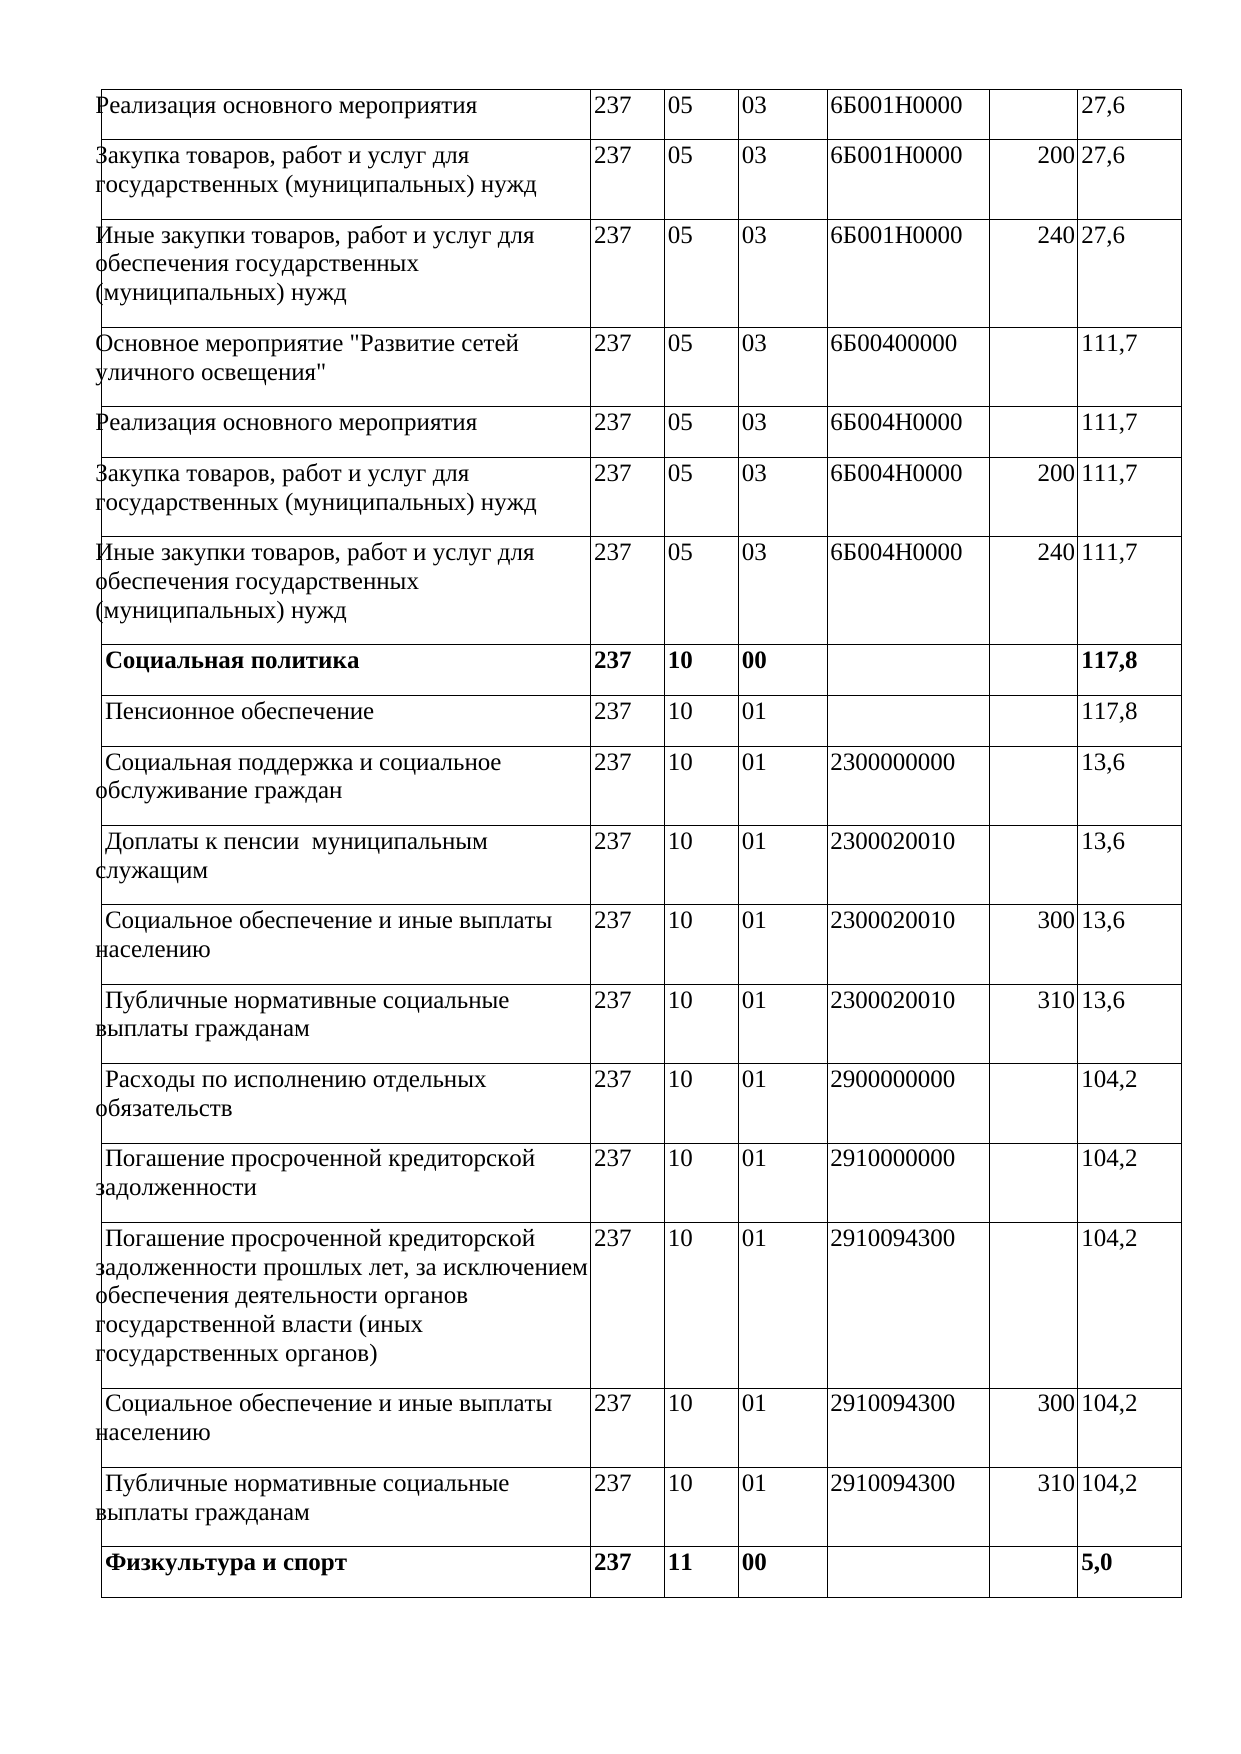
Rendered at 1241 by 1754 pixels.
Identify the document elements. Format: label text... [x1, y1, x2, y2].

table_cell 13,6 [1078, 826, 1181, 904]
table_cell 237 [591, 537, 664, 644]
table_cell 01 [739, 1389, 827, 1467]
table_cell 200 [990, 458, 1077, 536]
table_cell 01 [739, 985, 827, 1063]
table_cell 6Б001H0000 [828, 140, 989, 219]
table_cell 27,6 [1078, 140, 1181, 219]
table_cell 03 [739, 90, 827, 139]
table_cell 6Б00400000 [828, 328, 989, 406]
table_cell 01 [739, 1064, 827, 1142]
table_cell 03 [739, 537, 827, 644]
table_cell 01 [739, 696, 827, 746]
table_cell 104,2 [1078, 1389, 1181, 1467]
table_cell 6Б004H0000 [828, 537, 989, 644]
table_cell 01 [739, 1468, 827, 1546]
table_cell 2300020010 [828, 905, 989, 984]
table_cell 240 [990, 537, 1077, 644]
table_cell 03 [739, 458, 827, 536]
table_cell 00 [739, 1547, 827, 1597]
table_cell 104,2 [1078, 1468, 1181, 1546]
table_cell 237 [591, 1468, 664, 1546]
table_cell 237 [591, 407, 664, 457]
table_cell 10 [665, 1468, 738, 1546]
table_cell 10 [665, 1144, 738, 1222]
table_cell 117,8 [1078, 696, 1181, 746]
table_cell 200 [990, 140, 1077, 219]
table_cell Реализация основного мероприятия [102, 407, 590, 457]
table_cell 13,6 [1078, 985, 1181, 1063]
table_cell 05 [665, 537, 738, 644]
table_cell Доплаты к пенсии муниципальным служащим [102, 826, 590, 904]
table_cell 2910094300 [828, 1468, 989, 1546]
table_cell 05 [665, 407, 738, 457]
table_cell 111,7 [1078, 407, 1181, 457]
table_cell [990, 1064, 1077, 1142]
table_cell Иные закупки товаров, работ и услуг для обеспечения государственных (муниципальных) нужд [102, 537, 590, 644]
table_cell 10 [665, 905, 738, 984]
table_cell 03 [739, 140, 827, 219]
table_cell 11 [665, 1547, 738, 1597]
table_cell 237 [591, 747, 664, 825]
table_cell Социальная поддержка и социальное обслуживание граждан [102, 747, 590, 825]
table_cell 237 [591, 1223, 664, 1387]
table_cell 01 [739, 747, 827, 825]
table_cell [990, 696, 1077, 746]
table_cell 2300000000 [828, 747, 989, 825]
table_cell 237 [591, 328, 664, 406]
table_cell [990, 1547, 1077, 1597]
table_cell Закупка товаров, работ и услуг для государственных (муниципальных) нужд [102, 140, 590, 219]
table_cell [990, 1144, 1077, 1222]
table_cell 6Б004H0000 [828, 458, 989, 536]
table_cell 05 [665, 140, 738, 219]
table_cell 05 [665, 328, 738, 406]
table_cell 237 [591, 826, 664, 904]
table_cell [990, 90, 1077, 139]
table_cell 6Б001H0000 [828, 90, 989, 139]
table_cell 5,0 [1078, 1547, 1181, 1597]
table_cell [990, 407, 1077, 457]
table_cell 104,2 [1078, 1223, 1181, 1387]
table_cell [828, 696, 989, 746]
table_cell 2910094300 [828, 1223, 989, 1387]
table_cell Публичные нормативные социальные выплаты гражданам [102, 1468, 590, 1546]
table_cell Социальная политика [102, 645, 590, 695]
table_cell 2910094300 [828, 1389, 989, 1467]
table_cell 300 [990, 905, 1077, 984]
table_cell [828, 1547, 989, 1597]
table_cell Физкультура и спорт [102, 1547, 590, 1597]
table_cell 237 [591, 140, 664, 219]
table_cell 237 [591, 1547, 664, 1597]
table_cell 237 [591, 905, 664, 984]
table_cell 03 [739, 328, 827, 406]
table_cell 27,6 [1078, 220, 1181, 327]
table_cell 2300020010 [828, 985, 989, 1063]
table_cell 10 [665, 1389, 738, 1467]
table_cell 104,2 [1078, 1144, 1181, 1222]
table_cell [828, 645, 989, 695]
table_cell Расходы по исполнению отдельных обязательств [102, 1064, 590, 1142]
table_cell 237 [591, 1389, 664, 1467]
table_cell 2910000000 [828, 1144, 989, 1222]
table_cell [990, 645, 1077, 695]
table_cell 237 [591, 90, 664, 139]
table_cell 10 [665, 985, 738, 1063]
table_cell 13,6 [1078, 747, 1181, 825]
table_cell 03 [739, 407, 827, 457]
table_cell 27,6 [1078, 90, 1181, 139]
table_cell 10 [665, 1064, 738, 1142]
table_cell 6Б001H0000 [828, 220, 989, 327]
table_cell [990, 1223, 1077, 1387]
table_cell 00 [739, 645, 827, 695]
table_cell 300 [990, 1389, 1077, 1467]
table_cell [990, 826, 1077, 904]
table_cell 111,7 [1078, 458, 1181, 536]
table_cell 111,7 [1078, 537, 1181, 644]
table_cell 01 [739, 1144, 827, 1222]
table_cell Социальное обеспечение и иные выплаты населению [102, 905, 590, 984]
table_cell 237 [591, 1064, 664, 1142]
table_cell 237 [591, 458, 664, 536]
table_cell Социальное обеспечение и иные выплаты населению [102, 1389, 590, 1467]
table_cell 117,8 [1078, 645, 1181, 695]
table_cell 111,7 [1078, 328, 1181, 406]
table_cell 10 [665, 696, 738, 746]
table_cell Пенсионное обеспечение [102, 696, 590, 746]
table_cell Погашение просроченной кредиторской задолженности [102, 1144, 590, 1222]
table_cell Иные закупки товаров, работ и услуг для обеспечения государственных (муниципальных) нужд [102, 220, 590, 327]
table_cell Погашение просроченной кредиторской задолженности прошлых лет, за исключением обеспечения деятельности органов государственной власти (иных государственных органов) [102, 1223, 590, 1387]
table_cell 01 [739, 1223, 827, 1387]
table_cell 237 [591, 1144, 664, 1222]
table_cell 310 [990, 985, 1077, 1063]
table_cell 10 [665, 747, 738, 825]
table_cell 01 [739, 905, 827, 984]
table_cell Реализация основного мероприятия [102, 90, 590, 139]
table_cell 104,2 [1078, 1064, 1181, 1142]
table_cell 2900000000 [828, 1064, 989, 1142]
table_cell 237 [591, 696, 664, 746]
table_cell [990, 747, 1077, 825]
table_cell 01 [739, 826, 827, 904]
table_cell 05 [665, 458, 738, 536]
table_cell 237 [591, 645, 664, 695]
table_cell 240 [990, 220, 1077, 327]
table_cell 2300020010 [828, 826, 989, 904]
table_cell 05 [665, 90, 738, 139]
table_cell 13,6 [1078, 905, 1181, 984]
table_cell 03 [739, 220, 827, 327]
table_cell 05 [665, 220, 738, 327]
table_cell 10 [665, 1223, 738, 1387]
table_cell 10 [665, 645, 738, 695]
table_cell 6Б004H0000 [828, 407, 989, 457]
table_cell 237 [591, 985, 664, 1063]
table_cell [990, 328, 1077, 406]
table_cell 237 [591, 220, 664, 327]
table_cell 10 [665, 826, 738, 904]
table_cell Публичные нормативные социальные выплаты гражданам [102, 985, 590, 1063]
table_cell Основное мероприятие "Развитие сетей уличного освещения" [102, 328, 590, 406]
table_cell Закупка товаров, работ и услуг для государственных (муниципальных) нужд [102, 458, 590, 536]
table_cell 310 [990, 1468, 1077, 1546]
